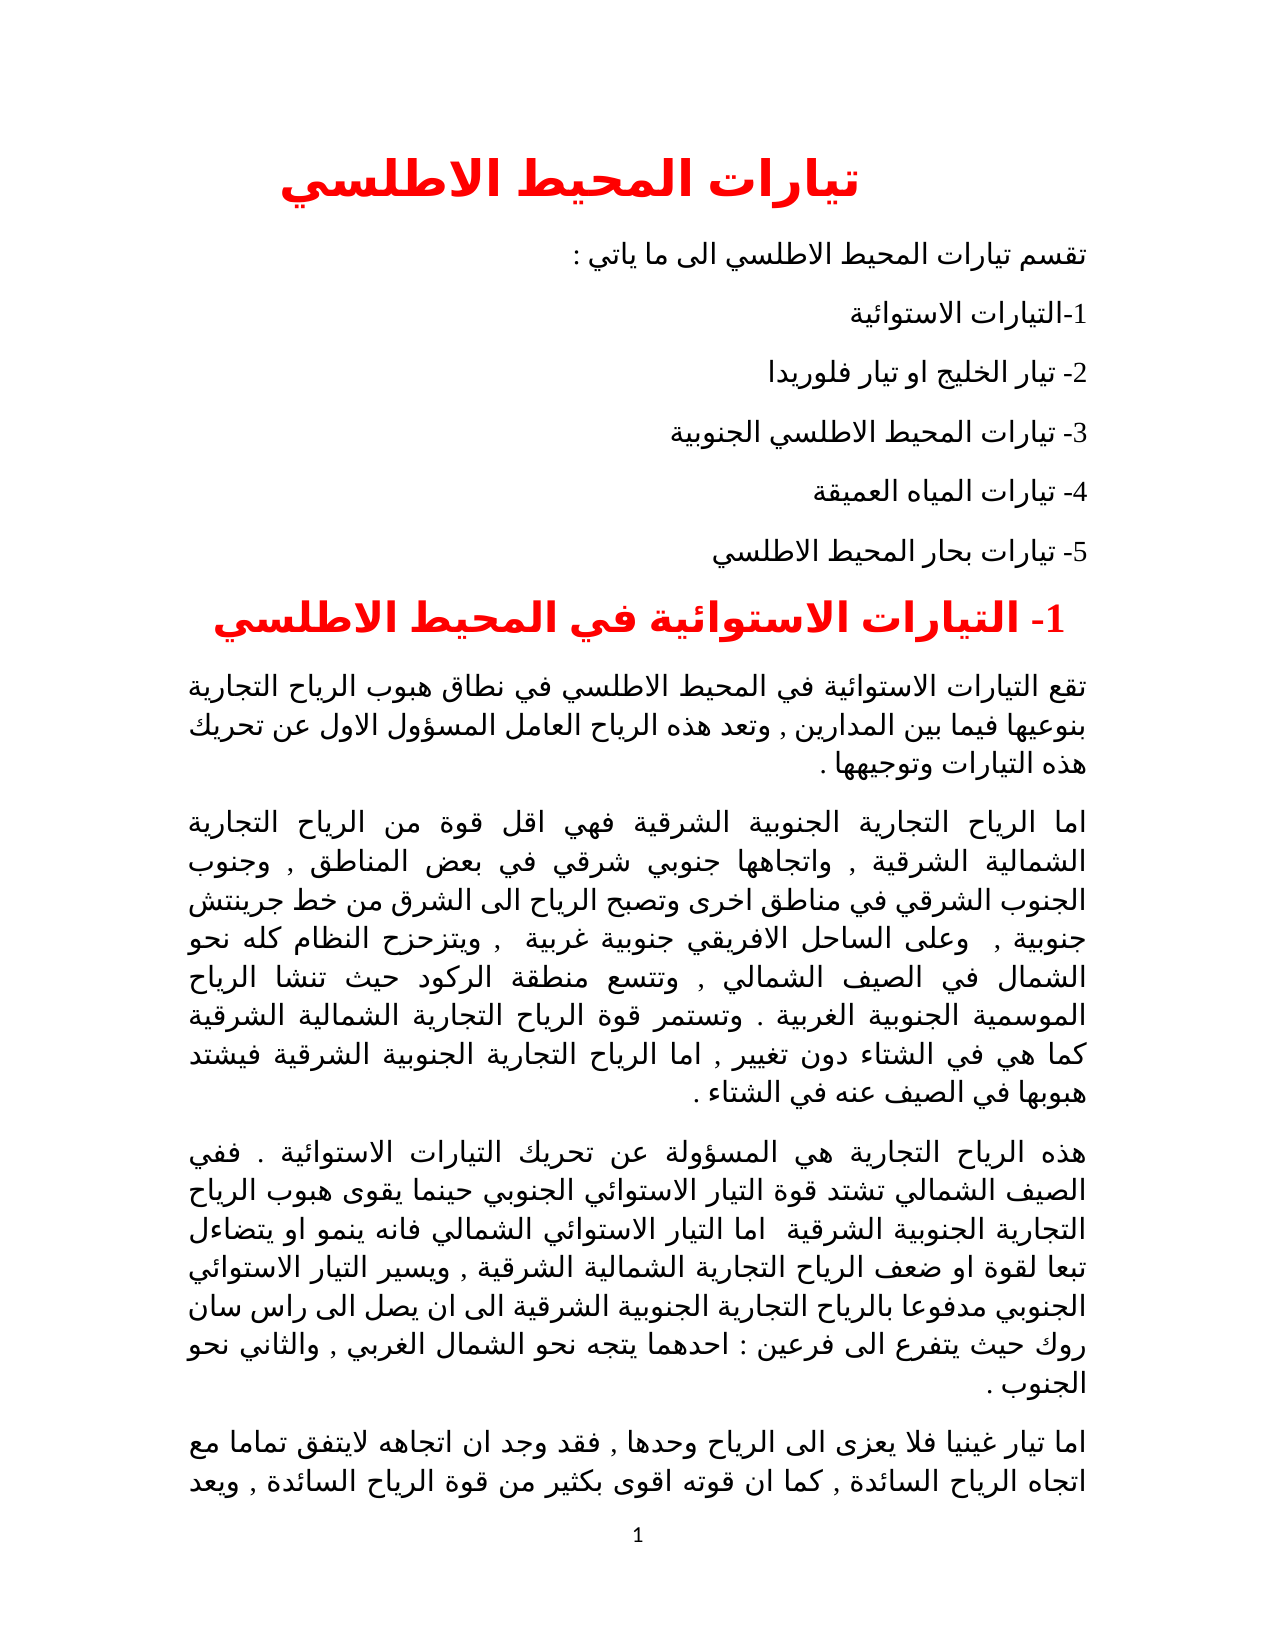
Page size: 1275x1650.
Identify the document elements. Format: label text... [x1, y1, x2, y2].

text تقع التيارات الاستوائية في المحيط الاطلسي في نطاق هبوب الرياح التجارية بنوعيها فيما بين المدارين , وتعد هذه الرياح العامل المسؤول الاول عن تحريك هذه التيارات وتوجيهها . [187, 669, 1087, 780]
text 1-التيارات الاستوائية [187, 296, 1087, 330]
text 2- تيار الخليج او تيار فلوريدا [187, 356, 1087, 389]
text 3- تيارات المحيط الاطلسي الجنوبية [187, 415, 1087, 448]
text 5- تيارات بحار المحيط الاطلسي [187, 534, 1087, 567]
text 4- تيارات المياه العميقة [187, 474, 1087, 508]
text 1- التيارات الاستوائية في المحيط الاطلسي [187, 593, 1087, 641]
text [187, 1425, 1087, 1497]
text تقسم تيارات المحيط الاطلسي الى ما ياتي : [187, 237, 1087, 270]
text هذه الرياح التجارية هي المسؤولة عن تحريك التيارات الاستوائية . ففي الصيف الشمالي تشتد قوة التيار الاستوائي الجنوبي حينما يقوى هبوب الرياح التجارية الجنوبية الشرقية اما التيار الاستوائي الشمالي فانه ينمو او يتضاءل تبعا لقوة او ضعف الرياح التجارية الشمالية الشرقية , ويسير التيار الاستوائي الجنوبي مدفوعا بالرياح التجارية الجنوبية الشرقية الى ان يصل الى راس سان روك حيث يتفرع الى فرعين : احدهما يتجه نحو الشمال الغربي , والثاني نحو الجنوب . [187, 1135, 1087, 1399]
text اما الرياح التجارية الجنوبية الشرقية فهي اقل قوة من الرياح التجارية الشمالية الشرقية , واتجاهها جنوبي شرقي في بعض المناطق , وجنوب الجنوب الشرقي في مناطق اخرى وتصبح الرياح الى الشرق من خط جرينتش جنوبية , وعلى الساحل الافريقي جنوبية غربية , ويتزحزح النظام كله نحو الشمال في الصيف الشمالي , وتتسع منطقة الركود حيث تنشا الرياح الموسمية الجنوبية الغربية . وتستمر قوة الرياح التجارية الشمالية الشرقية كما هي في الشتاء دون تغيير , اما الرياح التجارية الجنوبية الشرقية فيشتد هبوبها في الصيف عنه في الشتاء . [187, 806, 1087, 1109]
text تيارات المحيط الاطلسي [187, 150, 1087, 207]
